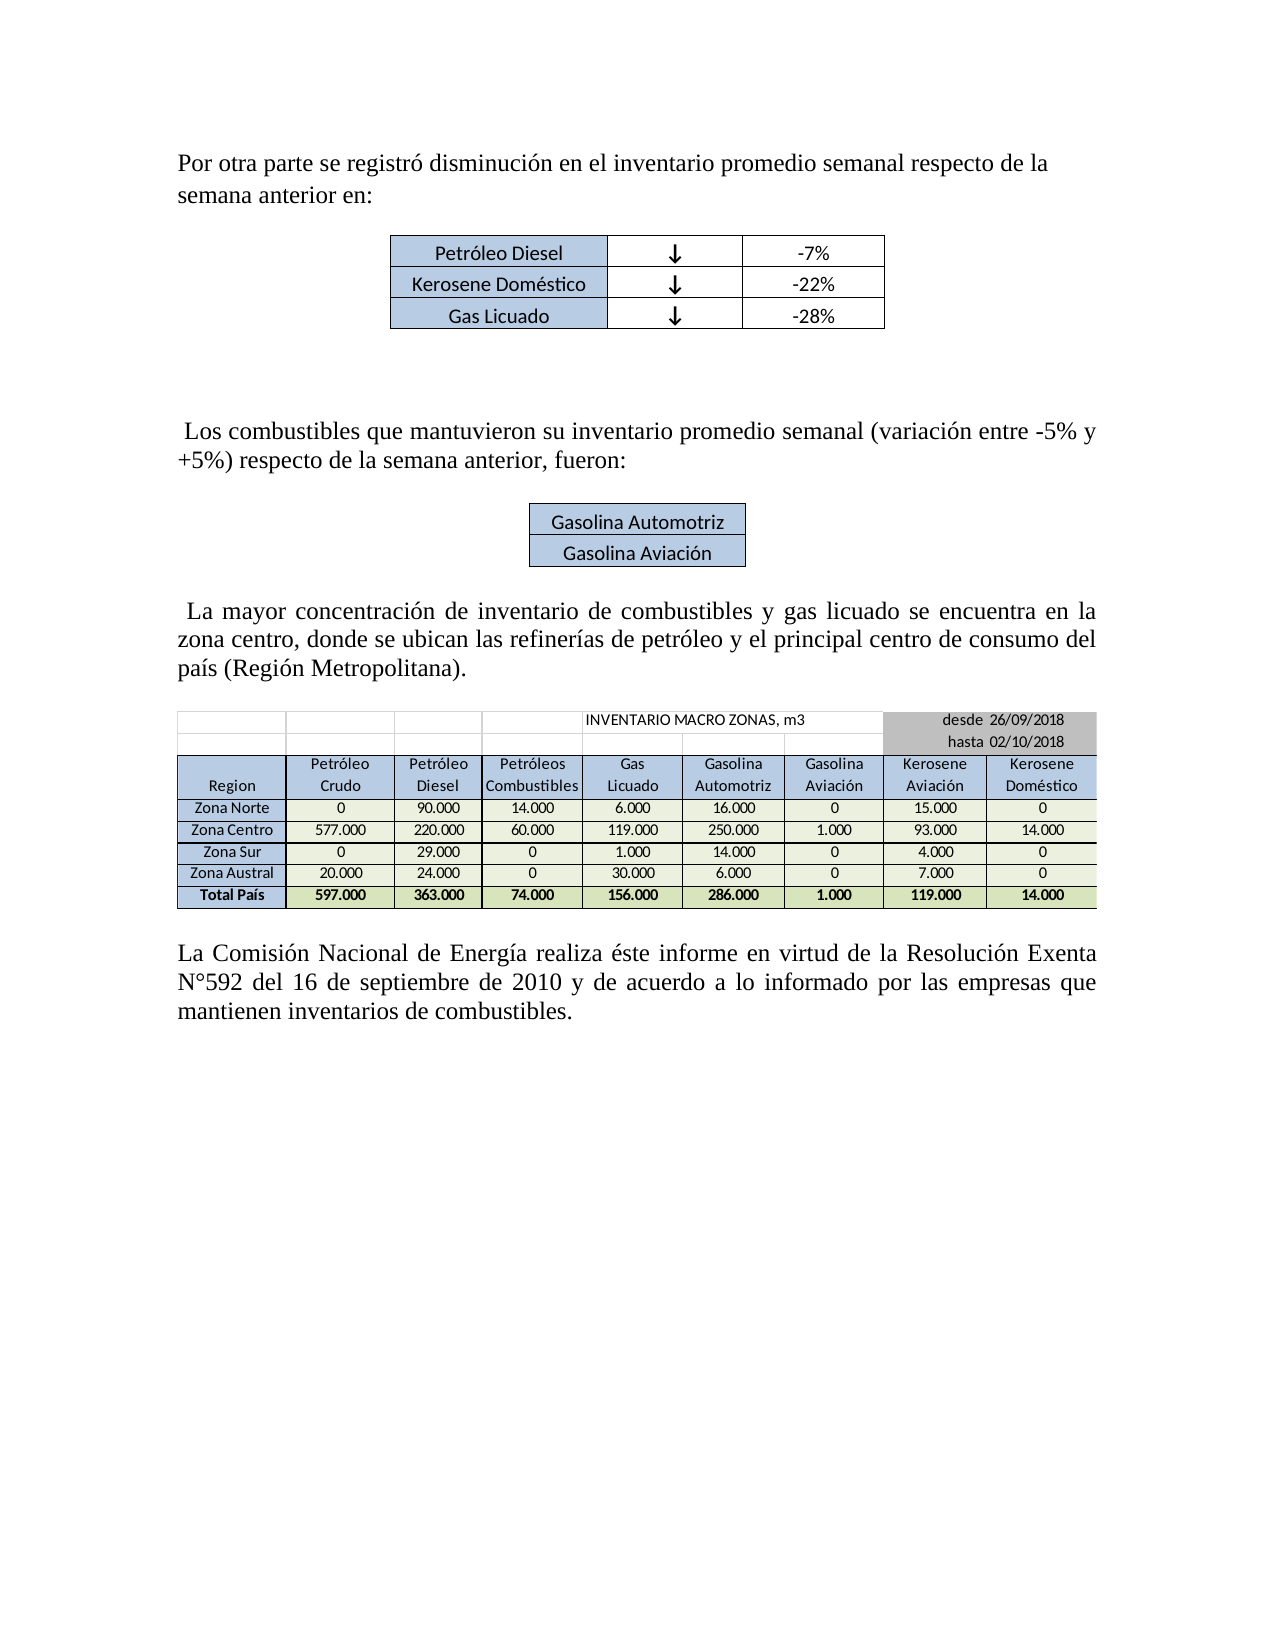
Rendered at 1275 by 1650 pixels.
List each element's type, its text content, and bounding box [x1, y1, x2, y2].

table_cell Gasolina Aviación [530, 535, 745, 566]
table_header -7% [743, 236, 884, 266]
table_cell Gas Licuado [391, 298, 607, 328]
text La Comisión Nacional de Energía realiza éste informe en virtud de la Resolución Exenta N°592 del 16 de septiembre de 2010 y de acuerdo a lo informado por las empresas que mantienen inventarios de combustibles. [177, 938, 1098, 1025]
text La mayor concentración de inventario de combustibles y gas licuado se encuentra en la zona centro, donde se ubican las refinerías de petróleo y el principal centro de consumo del país (Región Metropolitana). [177, 596, 1098, 682]
table_cell -28% [743, 298, 884, 328]
table_cell ↓ [608, 267, 742, 297]
table_header Petróleo Diesel [391, 236, 607, 266]
text Por otra parte se registró disminución en el inventario promedio semanal respecto de la semana anterior en: [177, 148, 1098, 209]
table_header Gasolina Automotriz [530, 504, 745, 534]
table_cell -22% [743, 267, 884, 297]
table_cell ↓ [608, 298, 742, 328]
text Los combustibles que mantuvieron su inventario promedio semanal (variación entre -5% y +5%) respecto de la semana anterior, fueron: [177, 416, 1098, 474]
table_cell Kerosene Doméstico [391, 267, 607, 297]
table_header ↓ [608, 236, 742, 266]
